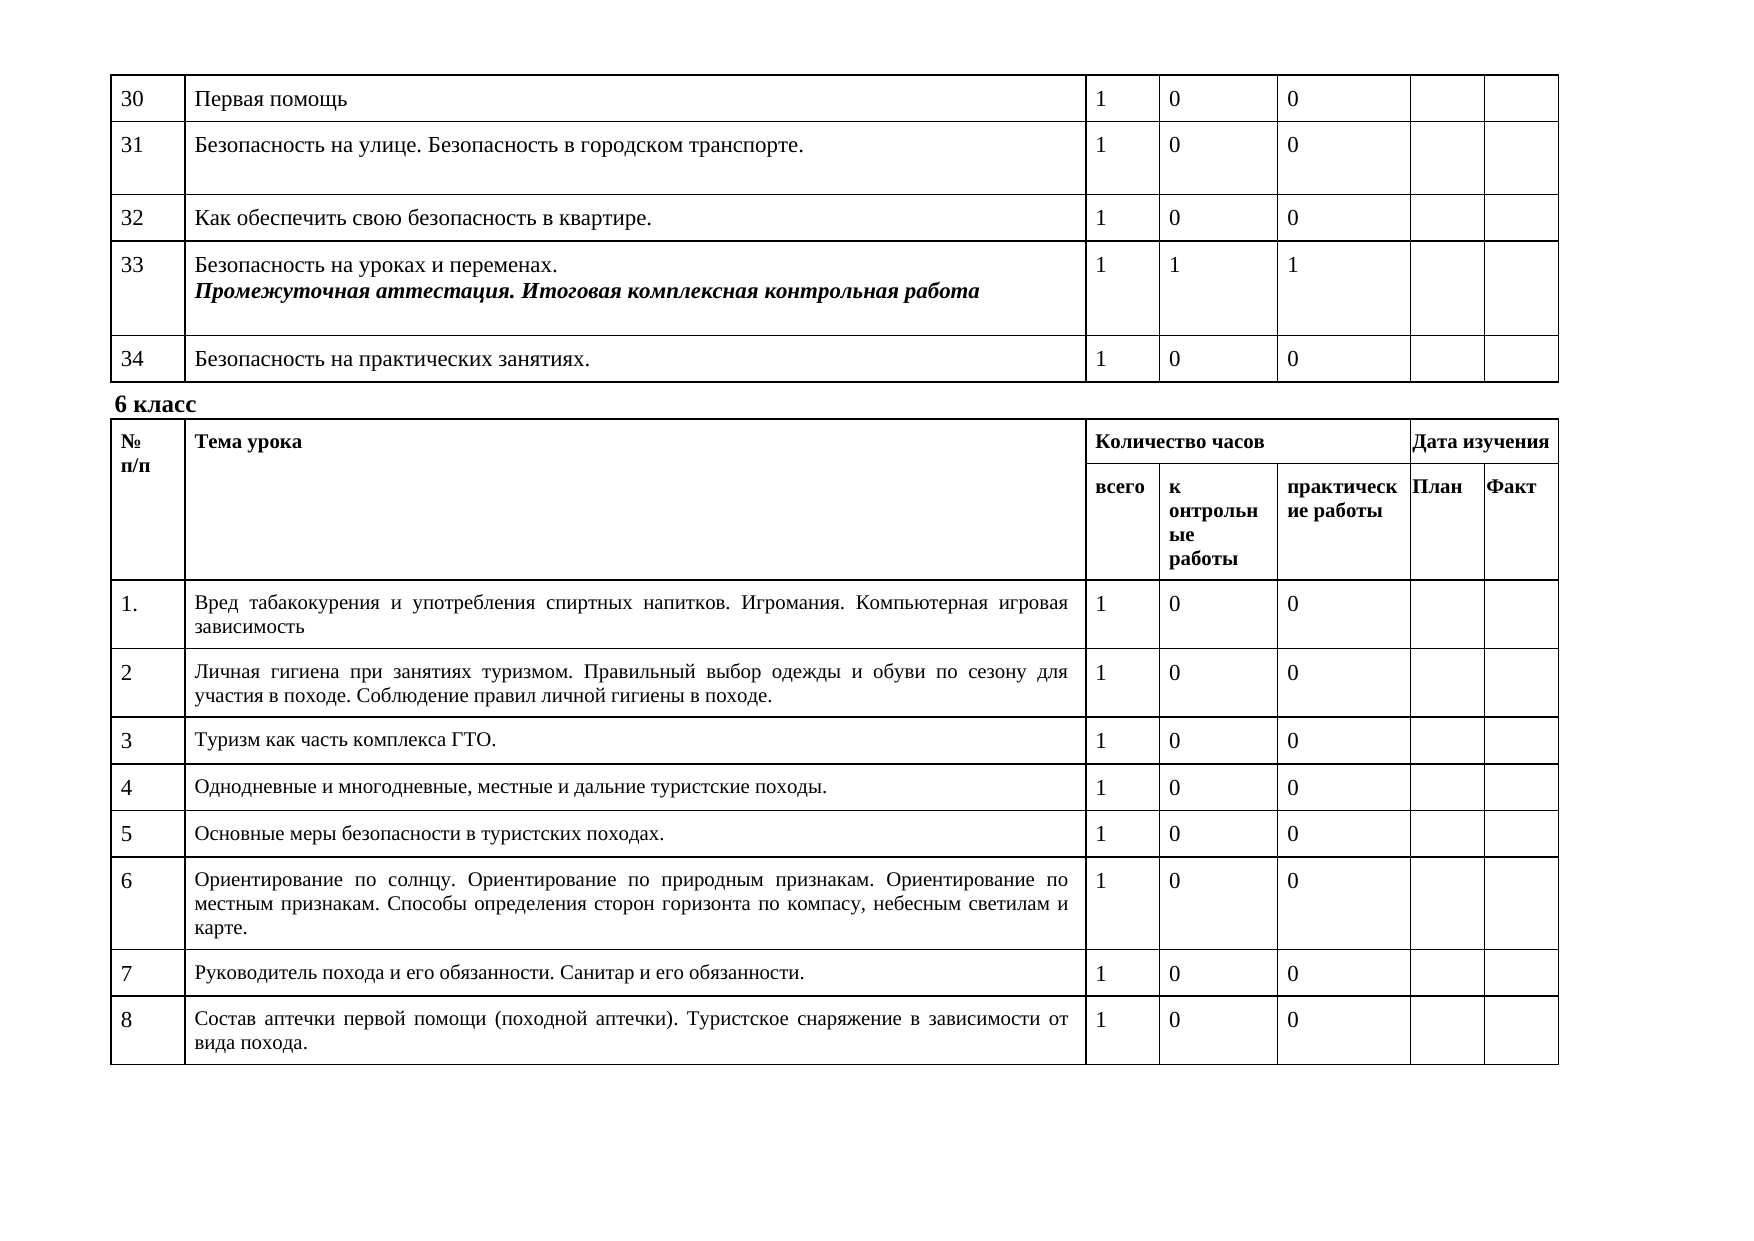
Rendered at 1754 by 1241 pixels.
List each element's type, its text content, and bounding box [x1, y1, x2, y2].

table_cell Личная гигиена при занятиях туризмом. Правильный выбор одежды и обуви по сезону для участия в походе. Соблюдение правил личной гигиены в походе. [186, 649, 1085, 716]
table_cell 0 [1160, 718, 1277, 763]
table_cell [1411, 718, 1484, 763]
table_cell [1485, 122, 1558, 193]
table_cell [1411, 336, 1484, 381]
table_cell 1 [1087, 858, 1159, 949]
table_cell 1 [1087, 195, 1159, 240]
table_cell 0 [1278, 195, 1410, 240]
table_cell 33 [112, 242, 184, 334]
table_cell 3 [112, 718, 184, 763]
table_cell 1 [1087, 811, 1159, 856]
table_cell [1485, 76, 1558, 121]
table_cell [1411, 649, 1484, 716]
table_cell [1411, 122, 1484, 193]
table_cell Первая помощь [186, 76, 1085, 121]
table_cell 7 [112, 950, 184, 995]
table_cell 1 [1087, 649, 1159, 716]
table_cell Факт [1485, 464, 1558, 579]
table_cell 34 [112, 336, 184, 381]
table_cell [1411, 76, 1484, 121]
table_cell [1485, 195, 1558, 240]
table_cell 0 [1160, 997, 1277, 1064]
table_cell [1485, 950, 1558, 995]
table_cell Вред табакокурения и употребления спиртных напитков. Игромания. Компьютерная игровая зависимость [186, 581, 1085, 648]
table_cell [1485, 718, 1558, 763]
table_cell 0 [1160, 122, 1277, 193]
table_cell 0 [1278, 581, 1410, 648]
table_cell 0 [1278, 765, 1410, 809]
table_cell Ориентирование по солнцу. Ориентирование по природным признакам. Ориентирование по местным признакам. Способы определения сторон горизонта по компасу, небесным светилам и карте. [186, 858, 1085, 949]
table_cell Состав аптечки первой помощи (походной аптечки). Туристское снаряжение в зависимости от вида похода. [186, 997, 1085, 1064]
table_cell [1485, 242, 1558, 334]
table_cell 32 [112, 195, 184, 240]
table_cell Как обеспечить свою безопасность в квартире. [186, 195, 1085, 240]
table_cell 0 [1160, 336, 1277, 381]
table_header Тема урока [186, 420, 1085, 579]
table_cell 0 [1160, 811, 1277, 856]
table_cell 0 [1278, 997, 1410, 1064]
table_cell Безопасность на улице. Безопасность в городском транспорте. [186, 122, 1085, 193]
table_cell 8 [112, 997, 184, 1064]
table_cell 1 [1160, 242, 1277, 334]
table_cell 1. [112, 581, 184, 648]
table_cell 31 [112, 122, 184, 193]
table_cell [1485, 811, 1558, 856]
table_cell [1411, 811, 1484, 856]
table_cell [1411, 195, 1484, 240]
table_cell Основные меры безопасности в туристских походах. [186, 811, 1085, 856]
table_cell 0 [1160, 858, 1277, 949]
table_cell 0 [1278, 649, 1410, 716]
table_cell [1485, 858, 1558, 949]
table_cell контрольные работы [1160, 464, 1277, 579]
table_header Количество часов [1087, 420, 1410, 463]
table_cell всего [1087, 464, 1159, 579]
table_header Дата изучения [1411, 420, 1558, 463]
table_cell [1485, 581, 1558, 648]
table_cell Безопасность на практических занятиях. [186, 336, 1085, 381]
table_cell 0 [1160, 950, 1277, 995]
table_cell 1 [1087, 950, 1159, 995]
text 6 класс [114, 389, 1636, 418]
table_cell 1 [1087, 997, 1159, 1064]
table_cell Однодневные и многодневные, местные и дальние туристские походы. [186, 765, 1085, 809]
table_cell [1411, 581, 1484, 648]
table_cell 0 [1160, 649, 1277, 716]
table_cell 0 [1278, 122, 1410, 193]
table_cell [1485, 336, 1558, 381]
table_cell 0 [1278, 811, 1410, 856]
table_cell 0 [1278, 718, 1410, 763]
table_cell Безопасность на уроках и переменах. Промежуточная аттестация. Итоговая комплексная контрольная работа [186, 242, 1085, 334]
table_cell 0 [1278, 336, 1410, 381]
table_cell [1485, 997, 1558, 1064]
table_cell практические работы [1278, 464, 1410, 579]
table_cell [1411, 858, 1484, 949]
table_cell 5 [112, 811, 184, 856]
table_cell 0 [1160, 195, 1277, 240]
table_cell 1 [1087, 122, 1159, 193]
table_cell Руководитель похода и его обязанности. Санитар и его обязанности. [186, 950, 1085, 995]
table_cell [1411, 242, 1484, 334]
table_cell [1485, 649, 1558, 716]
table_cell [1411, 997, 1484, 1064]
table_cell 1 [1087, 718, 1159, 763]
table_cell [1411, 950, 1484, 995]
table_cell 0 [1160, 581, 1277, 648]
table_cell [1485, 765, 1558, 809]
table_cell 0 [1278, 950, 1410, 995]
table_cell 2 [112, 649, 184, 716]
table_cell 0 [1160, 765, 1277, 809]
table_cell 0 [1278, 858, 1410, 949]
table_cell 1 [1278, 242, 1410, 334]
table_cell 1 [1087, 581, 1159, 648]
table_cell 1 [1087, 242, 1159, 334]
table_header № п/п [112, 420, 184, 579]
table_cell 0 [1278, 76, 1410, 121]
table_cell 6 [112, 858, 184, 949]
table_cell Туризм как часть комплекса ГТО. [186, 718, 1085, 763]
table_cell План [1411, 464, 1484, 579]
table_cell 1 [1087, 336, 1159, 381]
table_cell 1 [1087, 765, 1159, 809]
table_cell 4 [112, 765, 184, 809]
table_cell [1411, 765, 1484, 809]
table_cell 1 [1087, 76, 1159, 121]
table_cell 0 [1160, 76, 1277, 121]
table_cell 30 [112, 76, 184, 121]
